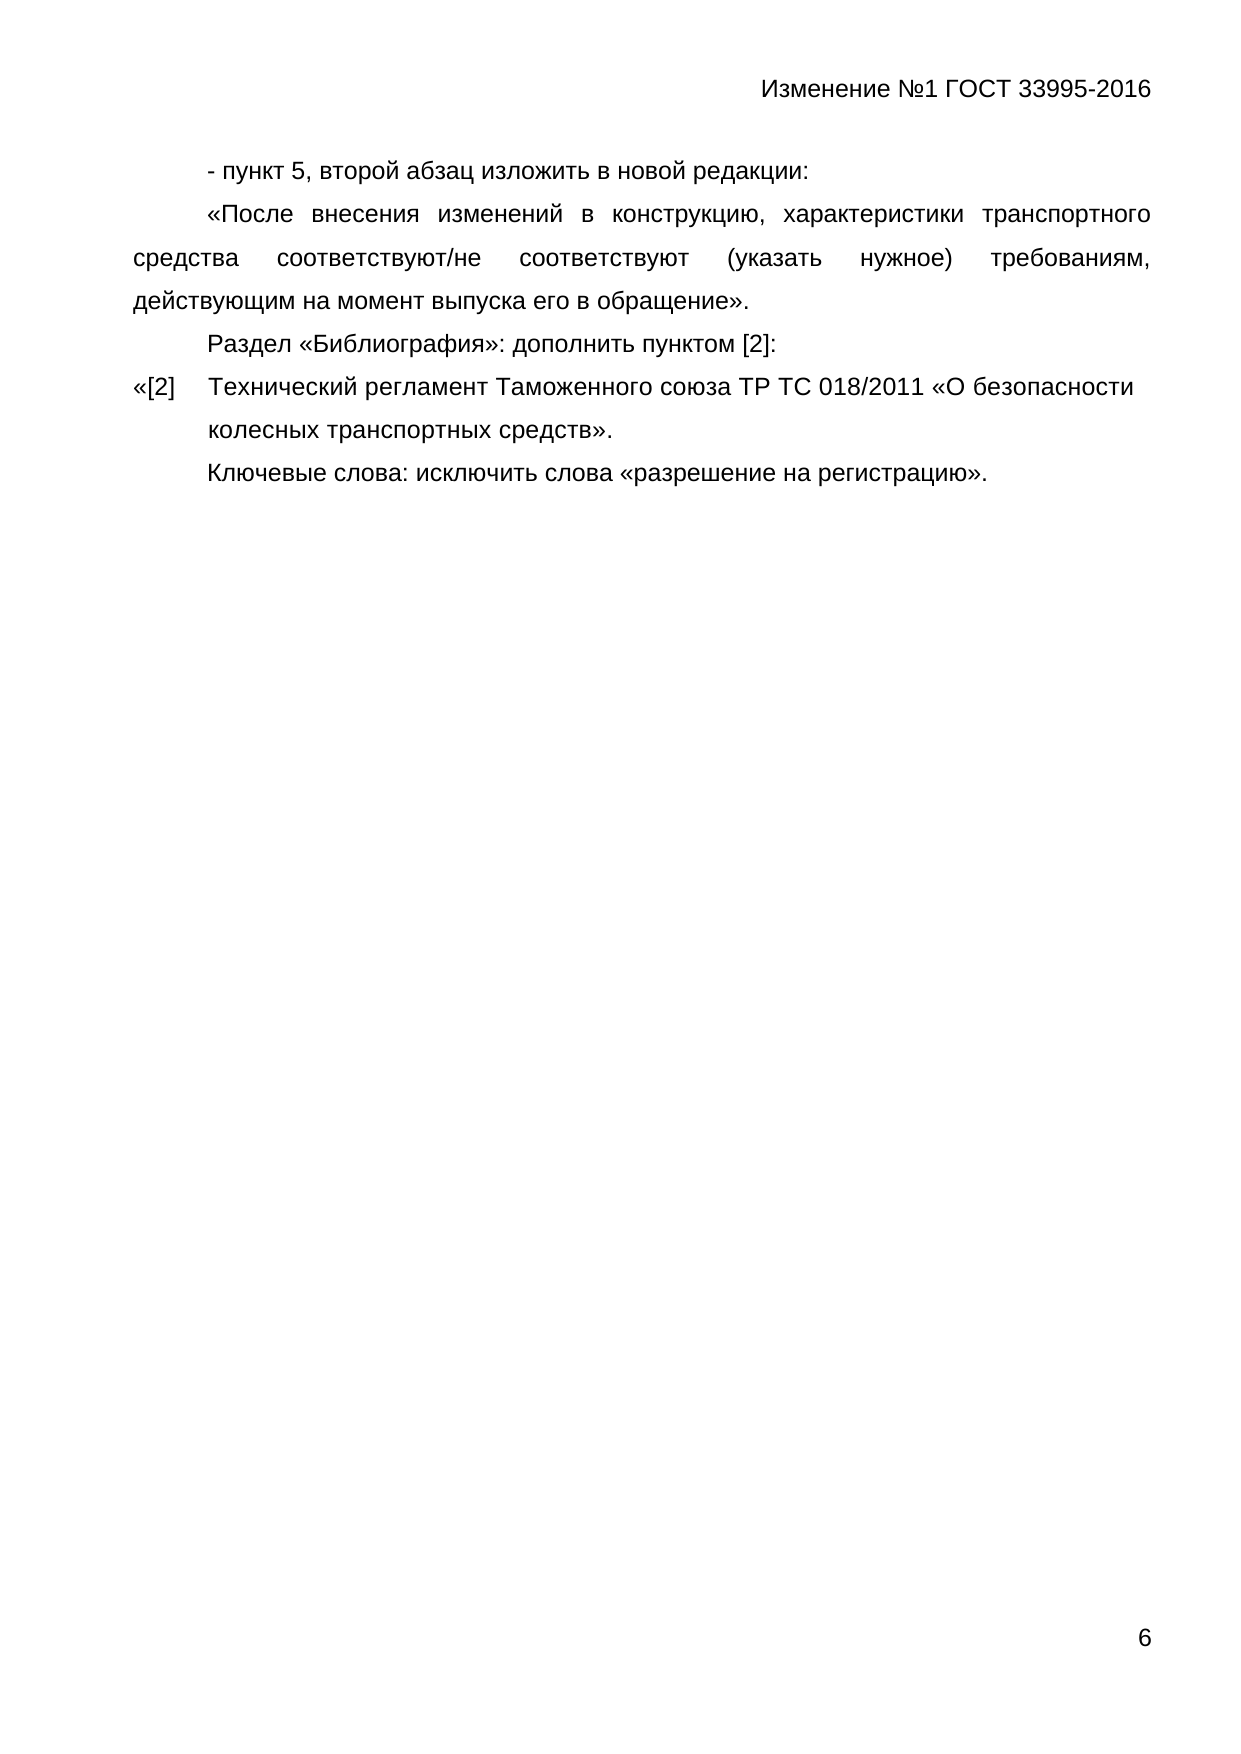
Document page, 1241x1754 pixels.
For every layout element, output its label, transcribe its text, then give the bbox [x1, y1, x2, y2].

text - пункт 5, второй абзац изложить в новой редакции: [133, 156, 1152, 185]
text Ключевые слова: исключить слова «разрешение на регистрацию». [133, 458, 1152, 487]
text «После внесения изменений в конструкцию, характеристики транспортного средства соответствуют/не соответствуют (указать нужное) требованиям, действующим на момент выпуска его в обращение». [133, 199, 1152, 314]
text «[2] Технический регламент Таможенного союза ТР ТС 018/2011 «О безопасности колесных транспортных средств». [133, 372, 1152, 444]
text Раздел «Библиография»: дополнить пунктом [2]: [133, 329, 1152, 357]
